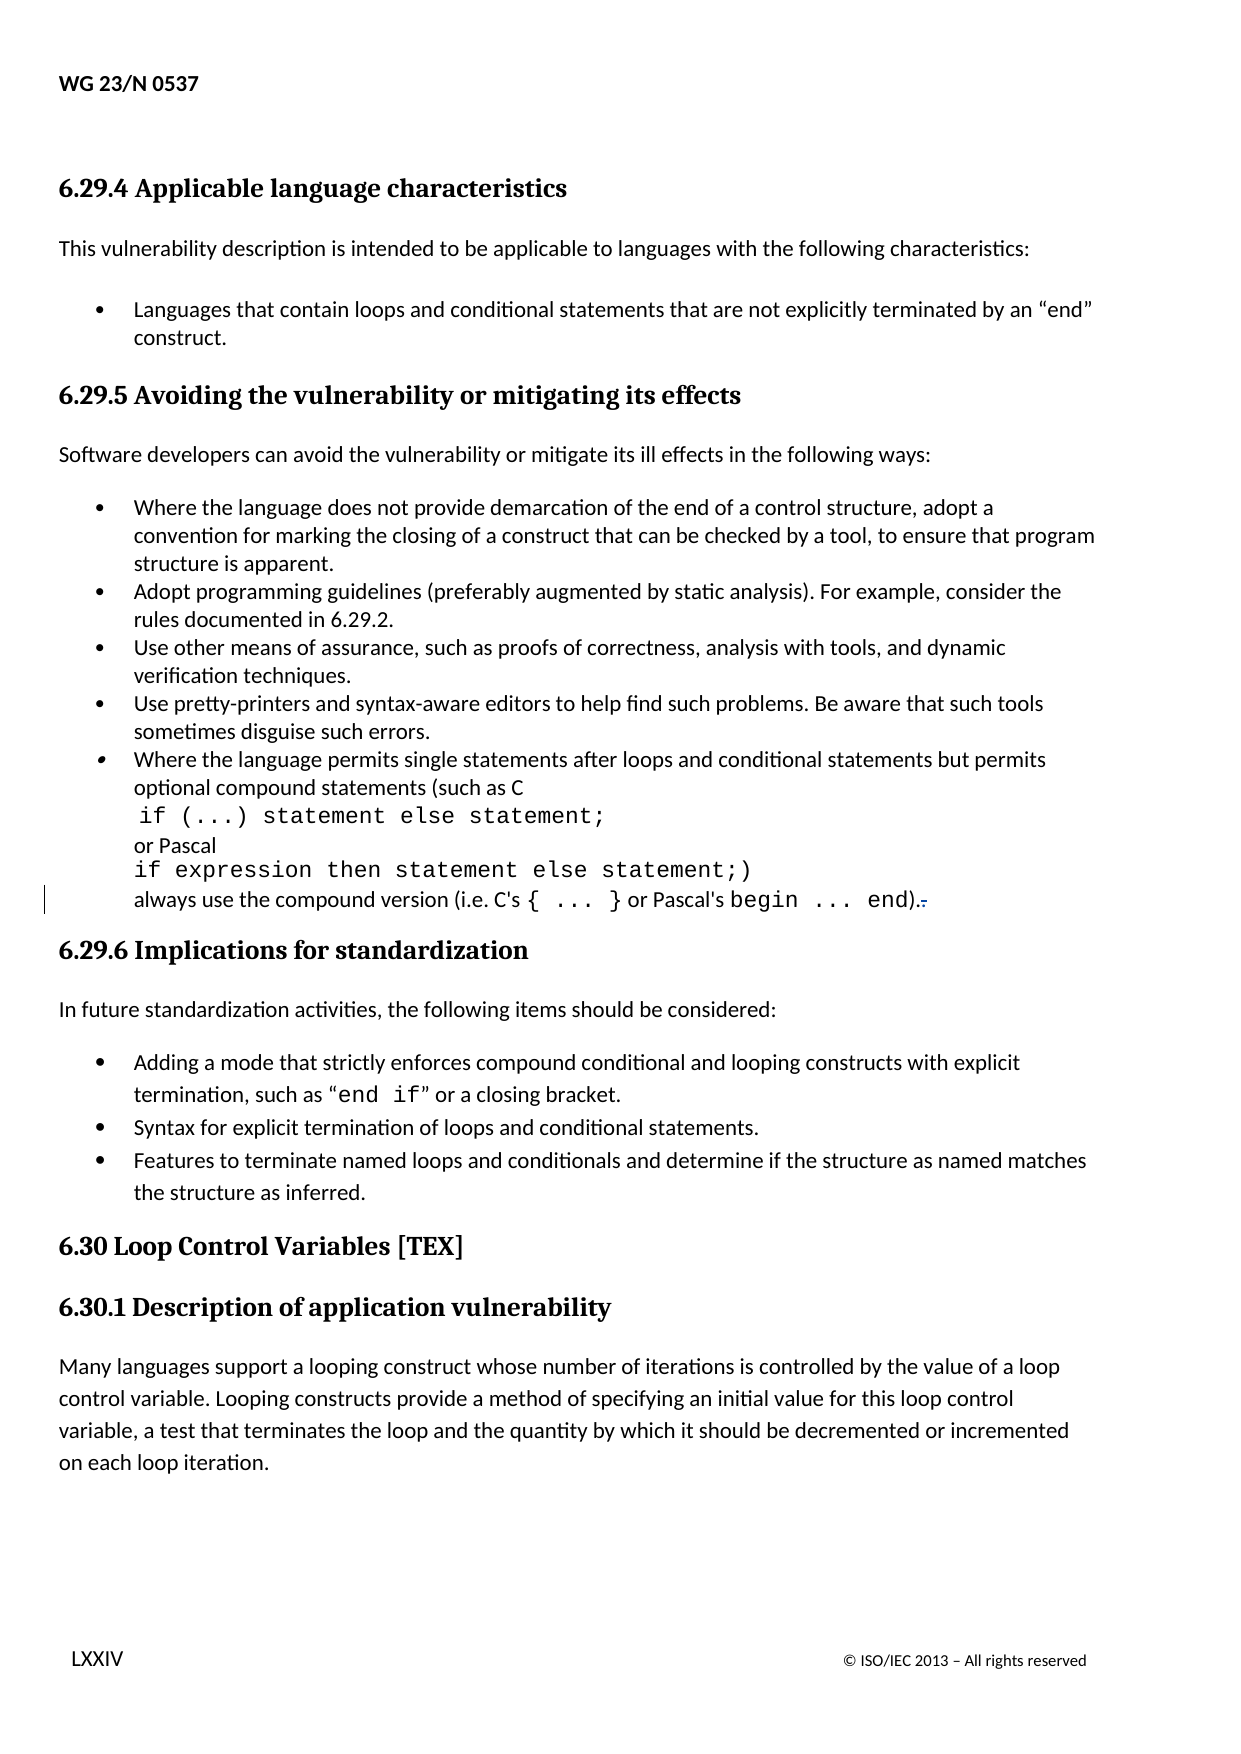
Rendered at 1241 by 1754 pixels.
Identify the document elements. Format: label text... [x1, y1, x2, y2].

text if (...) statement else statement; [133, 802, 1099, 831]
list Where the language permits single statements after loops and conditional statements but permits optional compound statements (such as C [96, 746, 1099, 802]
text This vulnerability description is intended to be applicable to languages with the following characteristics: [58, 234, 1099, 262]
text Software developers can avoid the vulnerability or mitigate its ill effects in the following ways: [58, 440, 1099, 468]
subtitle 6.29.5 Avoiding the vulnerability or mitigating its effects [58, 380, 1099, 411]
text Many languages support a looping construct whose number of iterations is controlled by the value of a loop control variable. Looping constructs provide a method of specifying an initial value for this loop control variable, a test that terminates the loop and the quantity by which it should be decremented or incremented on each loop iteration. [58, 1352, 1099, 1476]
subtitle 6.30.1 Description of application vulnerability [58, 1292, 1099, 1323]
subtitle 6.30 Loop Control Variables [TEX] [58, 1231, 1099, 1262]
subtitle 6.29.4 Applicable language characteristics [58, 173, 1099, 205]
list Use pretty-printers and syntax-aware editors to help find such problems. Be aware that such tools sometimes disguise such errors. [96, 689, 1099, 746]
subtitle 6.29.6 Implications for standardization [58, 935, 1099, 966]
text always use the compound version (i.e. C's { ... } or Pascal's begin ... end). [133, 885, 1099, 914]
list Use other means of assurance, such as proofs of correctness, analysis with tools, and dynamic verification techniques. [96, 633, 1099, 689]
text In future standardization activities, the following items should be considered: [58, 995, 1099, 1023]
text or Pascal [133, 831, 1099, 859]
text if expression then statement else statement;) [133, 859, 1099, 885]
list Features to terminate named loops and conditionals and determine if the structure as named matches the structure as inferred. [96, 1146, 1099, 1206]
list Languages that contain loops and conditional statements that are not explicitly terminated by an “end” construct. [96, 295, 1099, 351]
list Syntax for explicit termination of loops and conditional statements. [96, 1113, 1099, 1142]
list Adding a mode that strictly enforces compound conditional and looping constructs with explicit termination, such as “end if” or a closing bracket. [96, 1048, 1099, 1109]
list Adopt programming guidelines (preferably augmented by static analysis). For example, consider the rules documented in 6.29.2. [96, 577, 1099, 633]
list Where the language does not provide demarcation of the end of a control structure, adopt a convention for marking the closing of a construct that can be checked by a tool, to ensure that program structure is apparent. [96, 493, 1099, 577]
